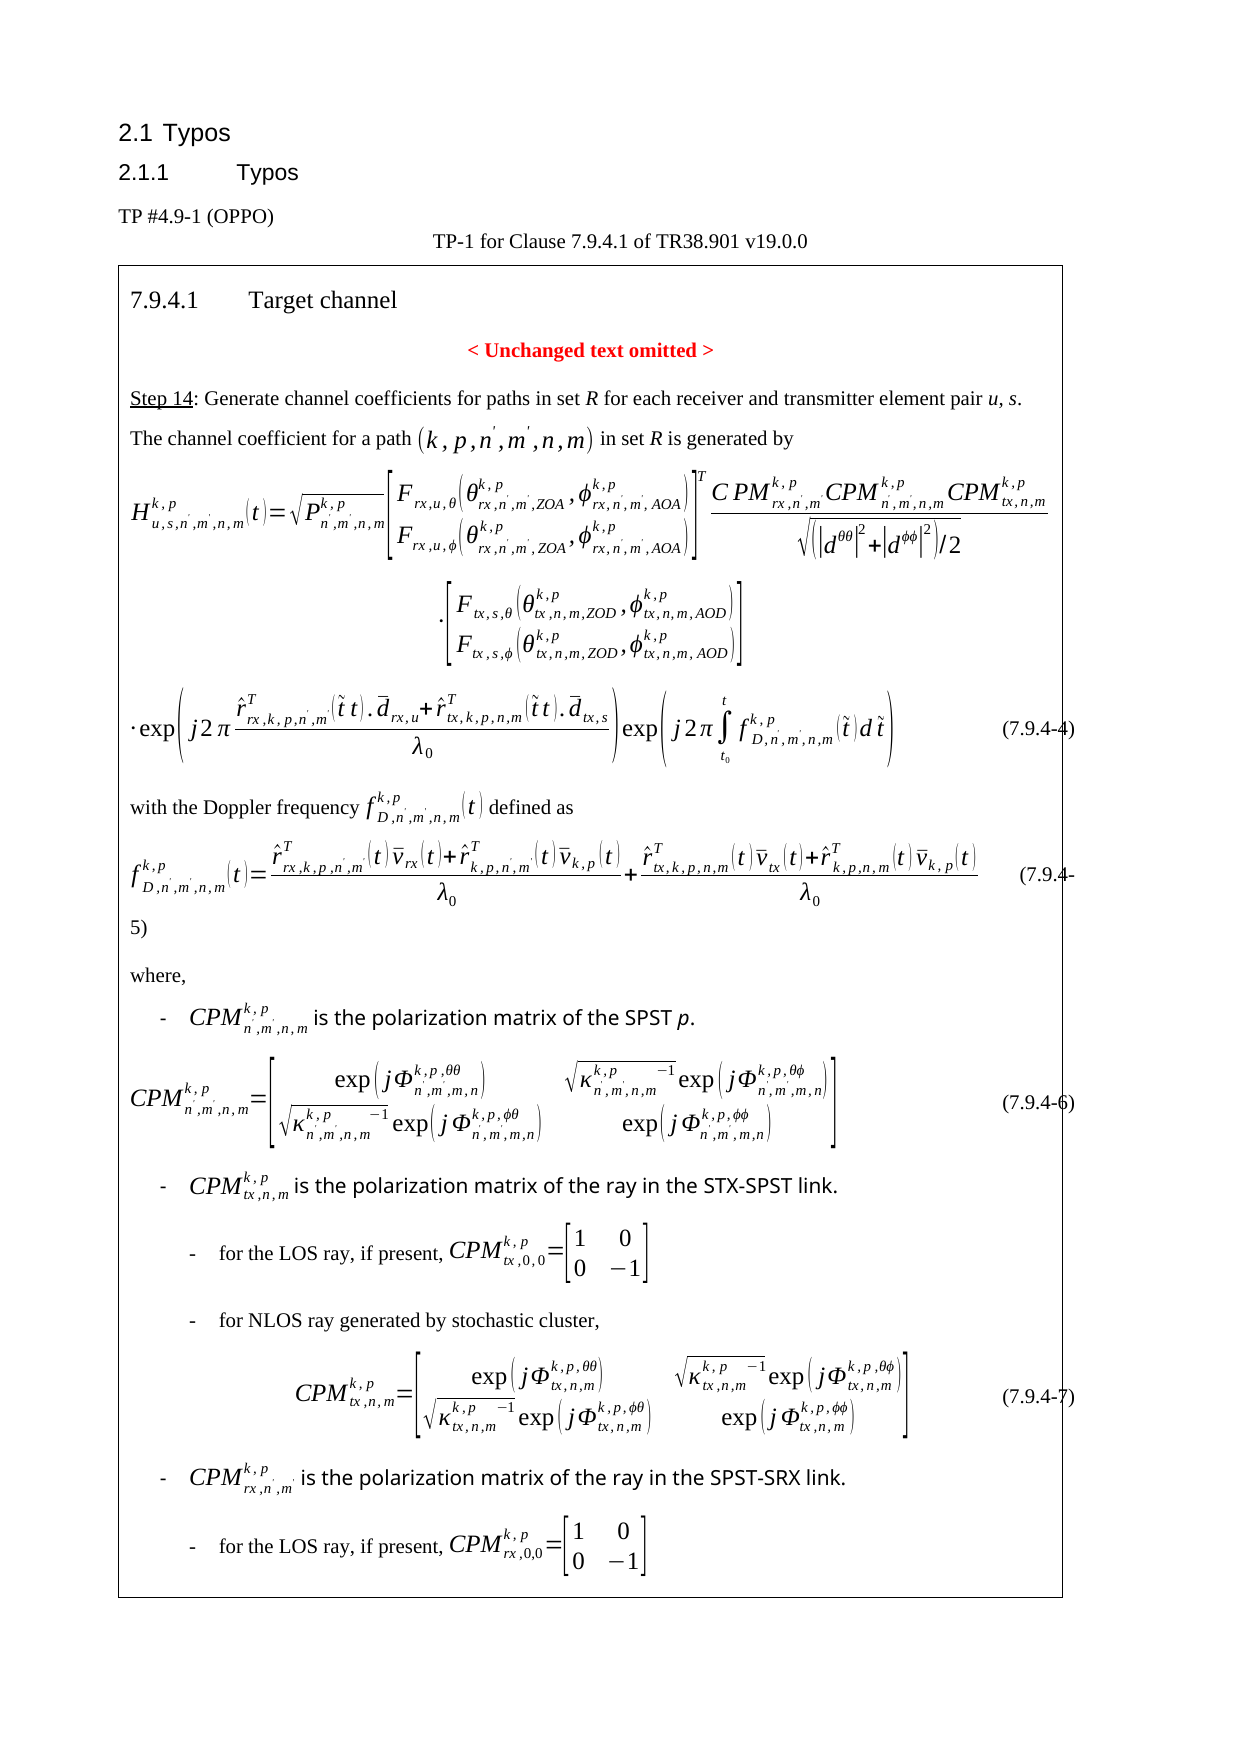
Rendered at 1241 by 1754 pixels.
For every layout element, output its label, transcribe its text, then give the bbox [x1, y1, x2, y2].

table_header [119, 266, 1062, 1597]
subtitle Typos [118, 118, 1122, 147]
text TP-1 for Clause 7.9.4.1 of TR38.901 v19.0.0 [118, 228, 1122, 253]
text TP #4.9-1 (OPPO) [118, 204, 1122, 228]
subtitle Typos [118, 159, 1122, 186]
